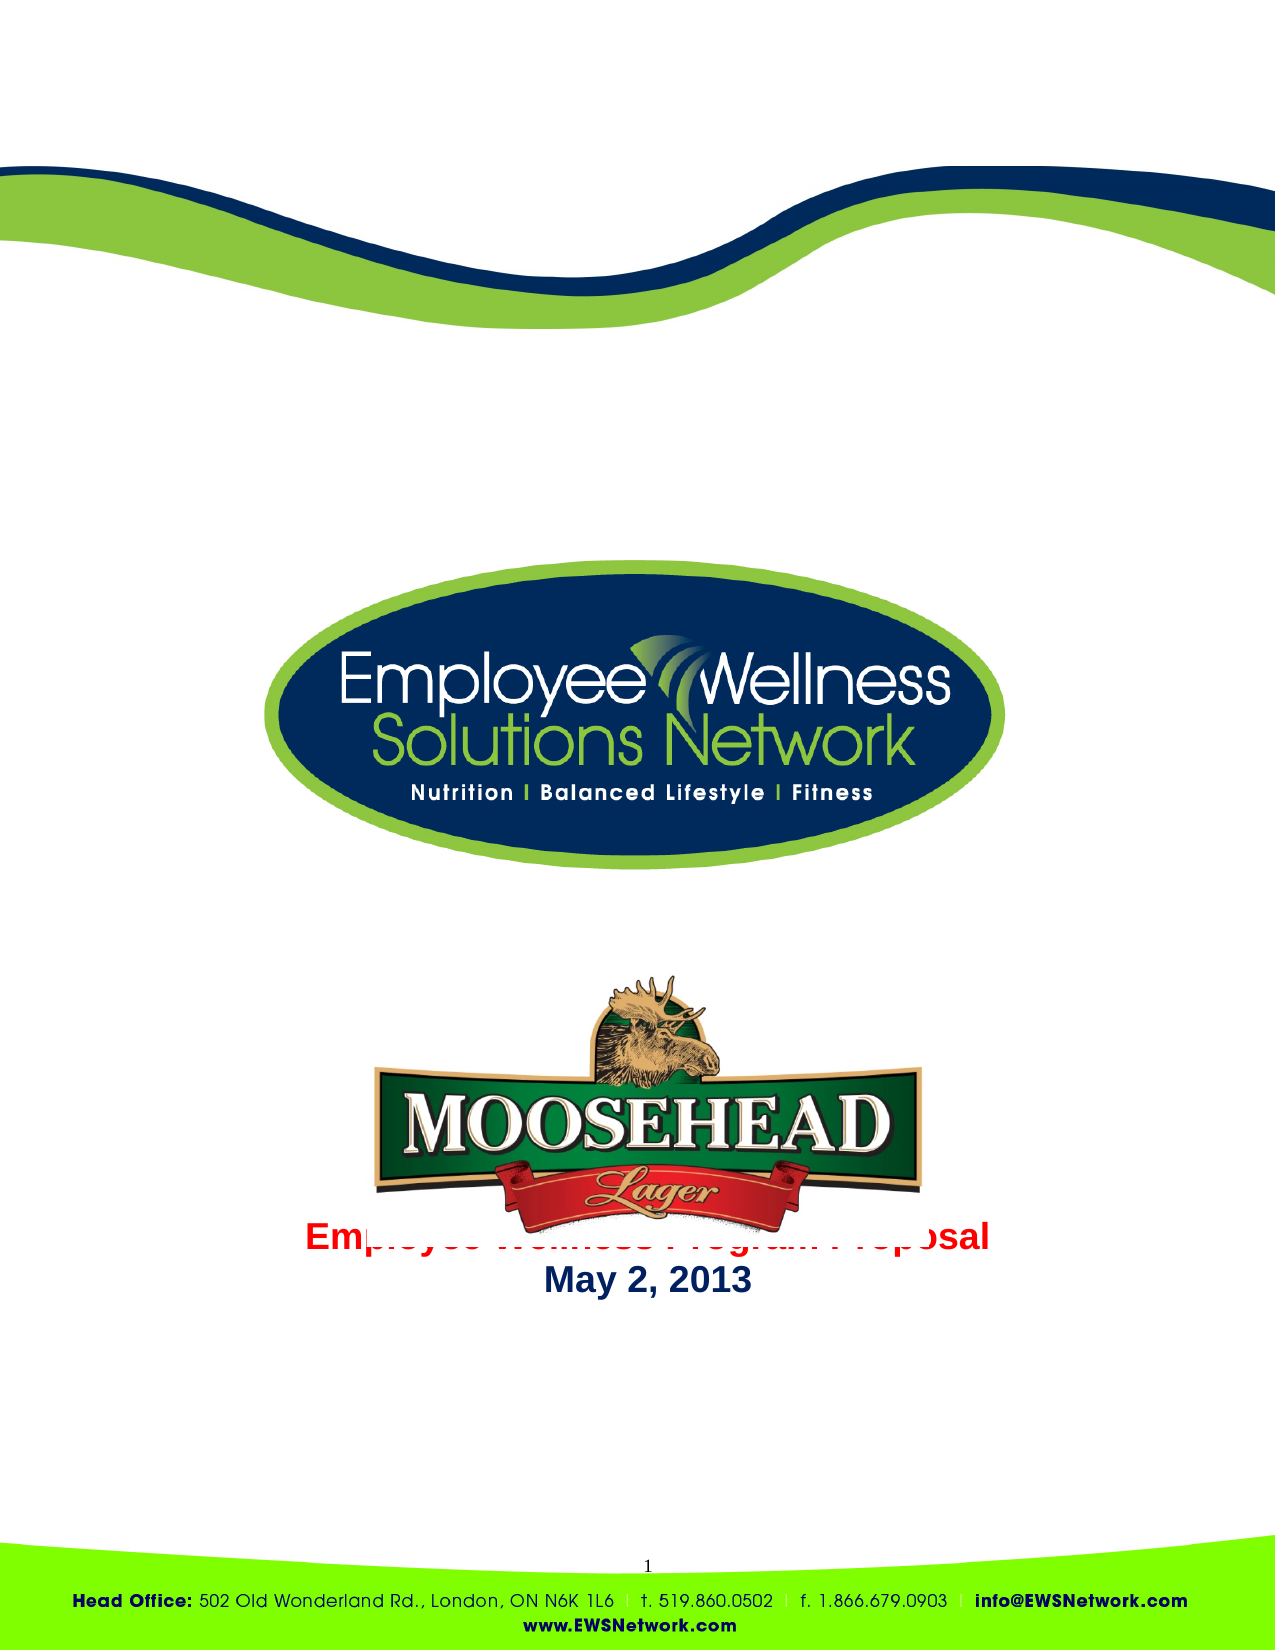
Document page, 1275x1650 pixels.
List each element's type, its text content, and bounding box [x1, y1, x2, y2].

text Employee Wellness Program Proposal [105, 1214, 366, 1257]
picture [0, 166, 1275, 1650]
text May 2, 2013 [105, 1257, 1191, 1300]
text Employee Wellness Program Proposal [900, 1214, 1191, 1257]
